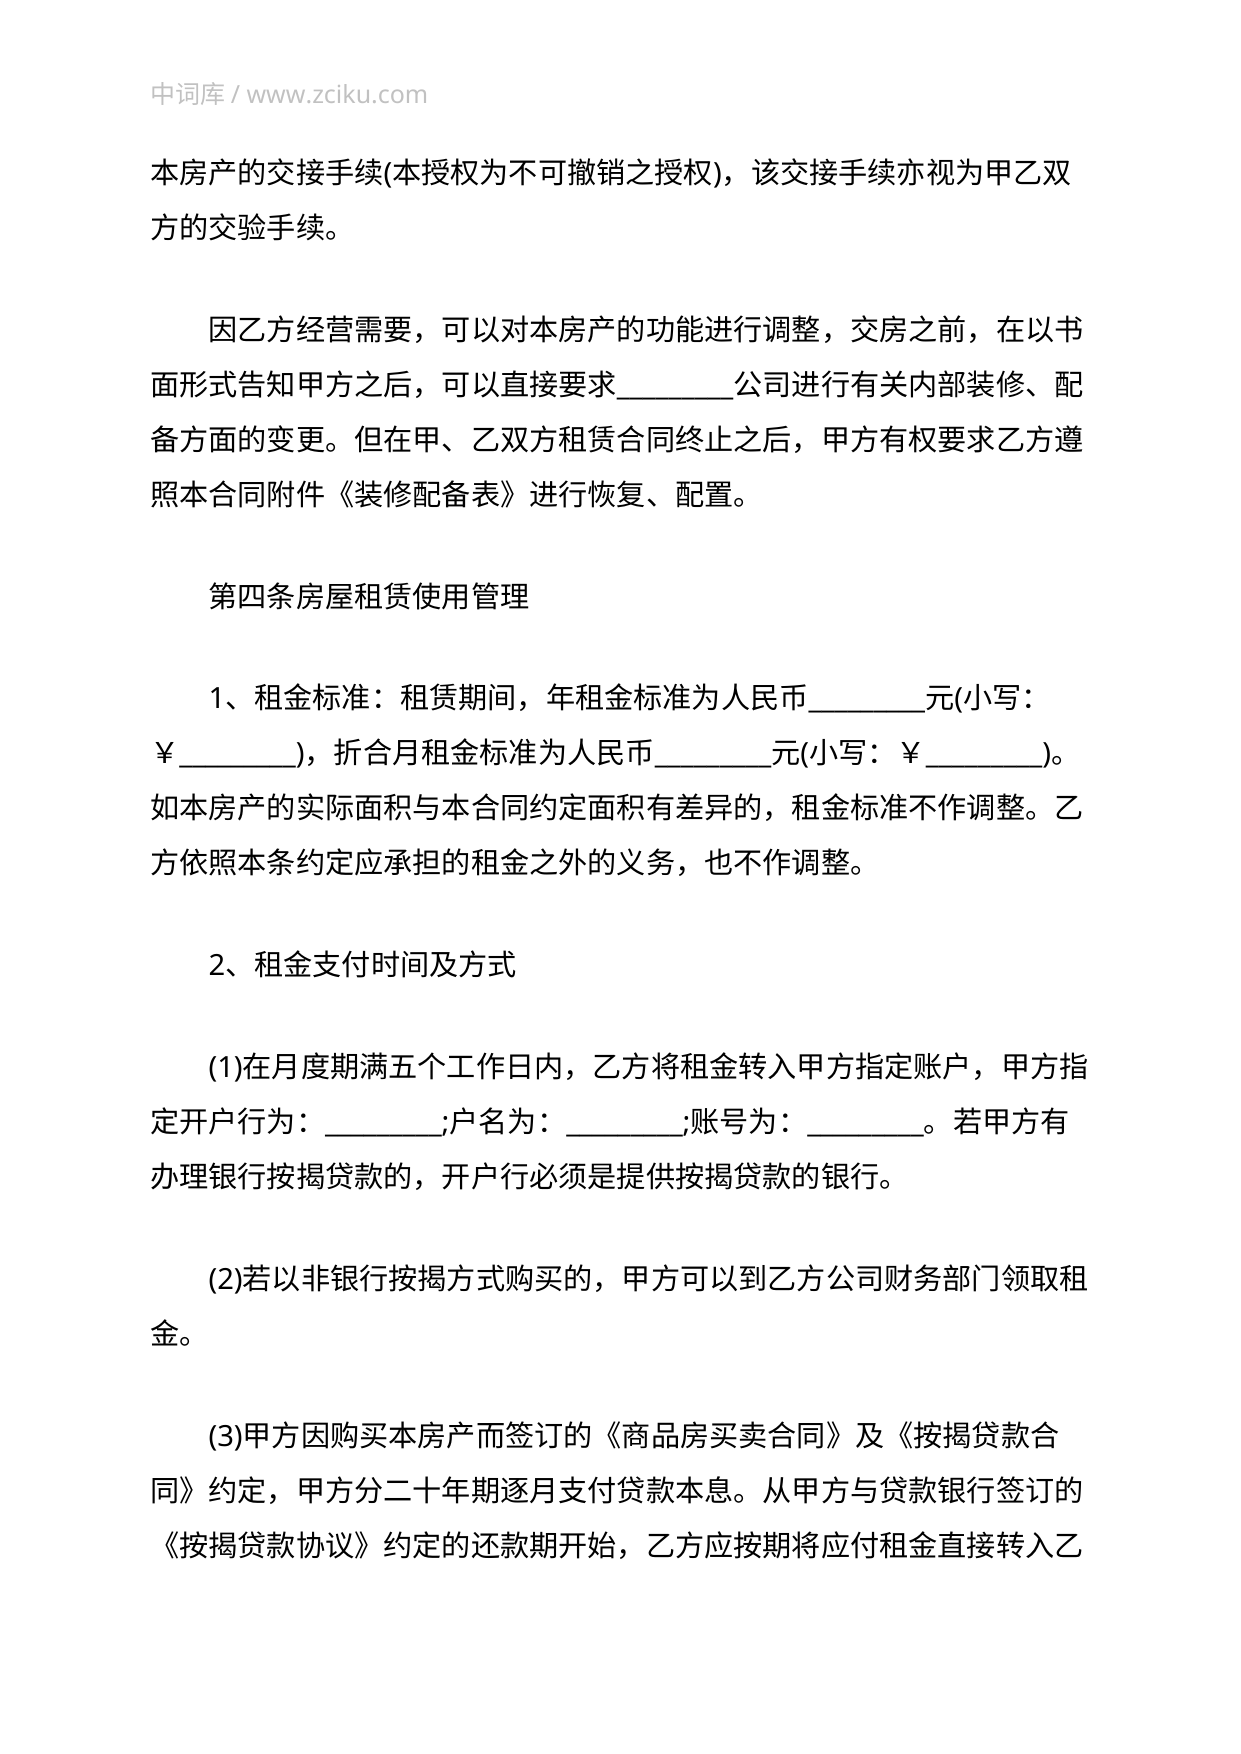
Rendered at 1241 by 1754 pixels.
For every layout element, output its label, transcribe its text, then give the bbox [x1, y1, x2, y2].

text 因乙方经营需要，可以对本房产的功能进行调整，交房之前，在以书面形式告知甲方之后，可以直接要求_________公司进行有关内部装修、配备方面的变更。但在甲、乙双方租赁合同终止之后，甲方有权要求乙方遵照本合同附件《装修配备表》进行恢复、配置。 [150, 307, 1090, 514]
text 2、租金支付时间及方式 [150, 942, 1090, 984]
text (1)在月度期满五个工作日内，乙方将租金转入甲方指定账户，甲方指定开户行为：_________;户名为：_________;账号为：_________。若甲方有办理银行按揭贷款的，开户行必须是提供按揭贷款的银行。 [150, 1044, 1090, 1196]
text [150, 150, 1090, 247]
text (2)若以非银行按揭方式购买的，甲方可以到乙方公司财务部门领取租金。 [150, 1256, 1090, 1353]
text 1、租金标准：租赁期间，年租金标准为人民币_________元(小写：￥_________)，折合月租金标准为人民币_________元(小写：￥_________)。如本房产的实际面积与本合同约定面积有差异的，租金标准不作调整。乙方依照本条约定应承担的租金之外的义务，也不作调整。 [150, 675, 1090, 882]
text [150, 1412, 1090, 1564]
text 第四条房屋租赁使用管理 [150, 573, 1090, 616]
